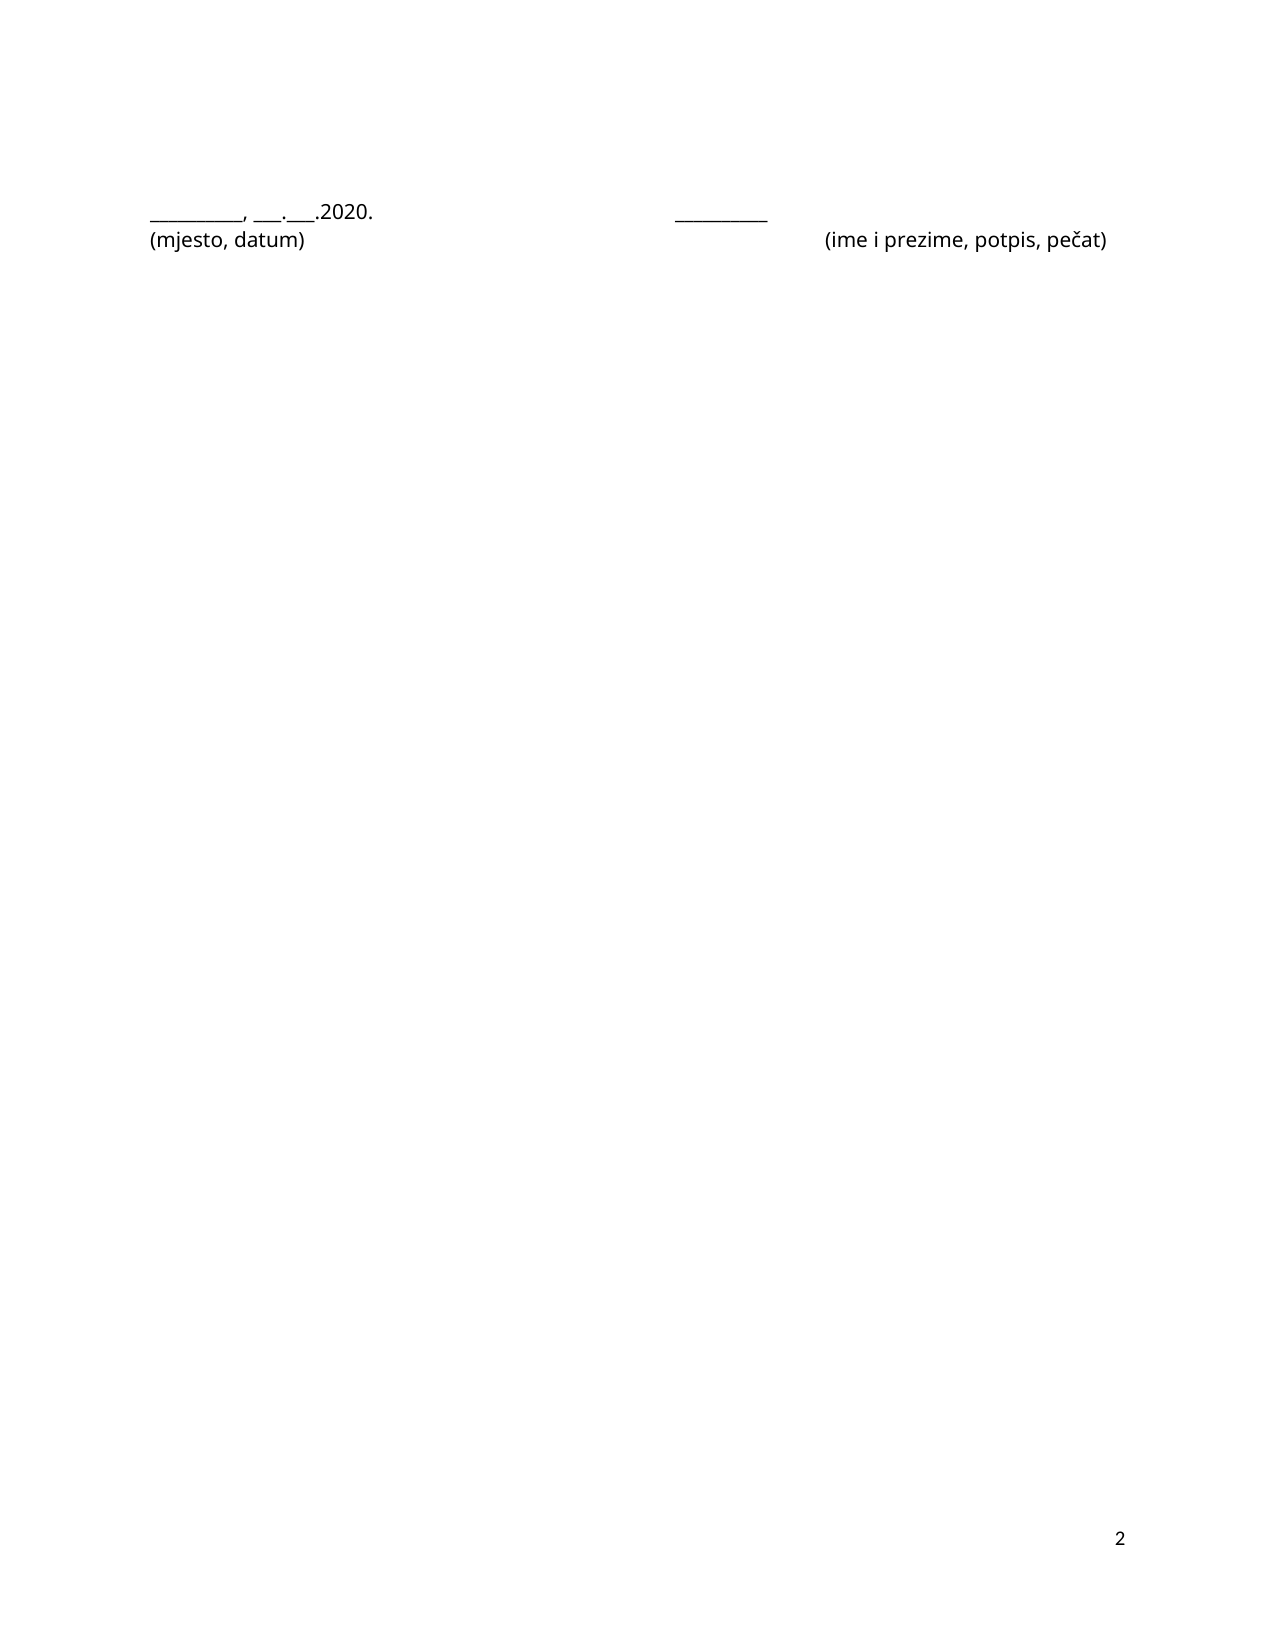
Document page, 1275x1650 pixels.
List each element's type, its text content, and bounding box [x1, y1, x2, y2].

text (mjesto, datum) (ime i prezime, potpis, pečat) [150, 225, 1125, 254]
text __________, ___.___.2020. __________ [150, 197, 1125, 225]
